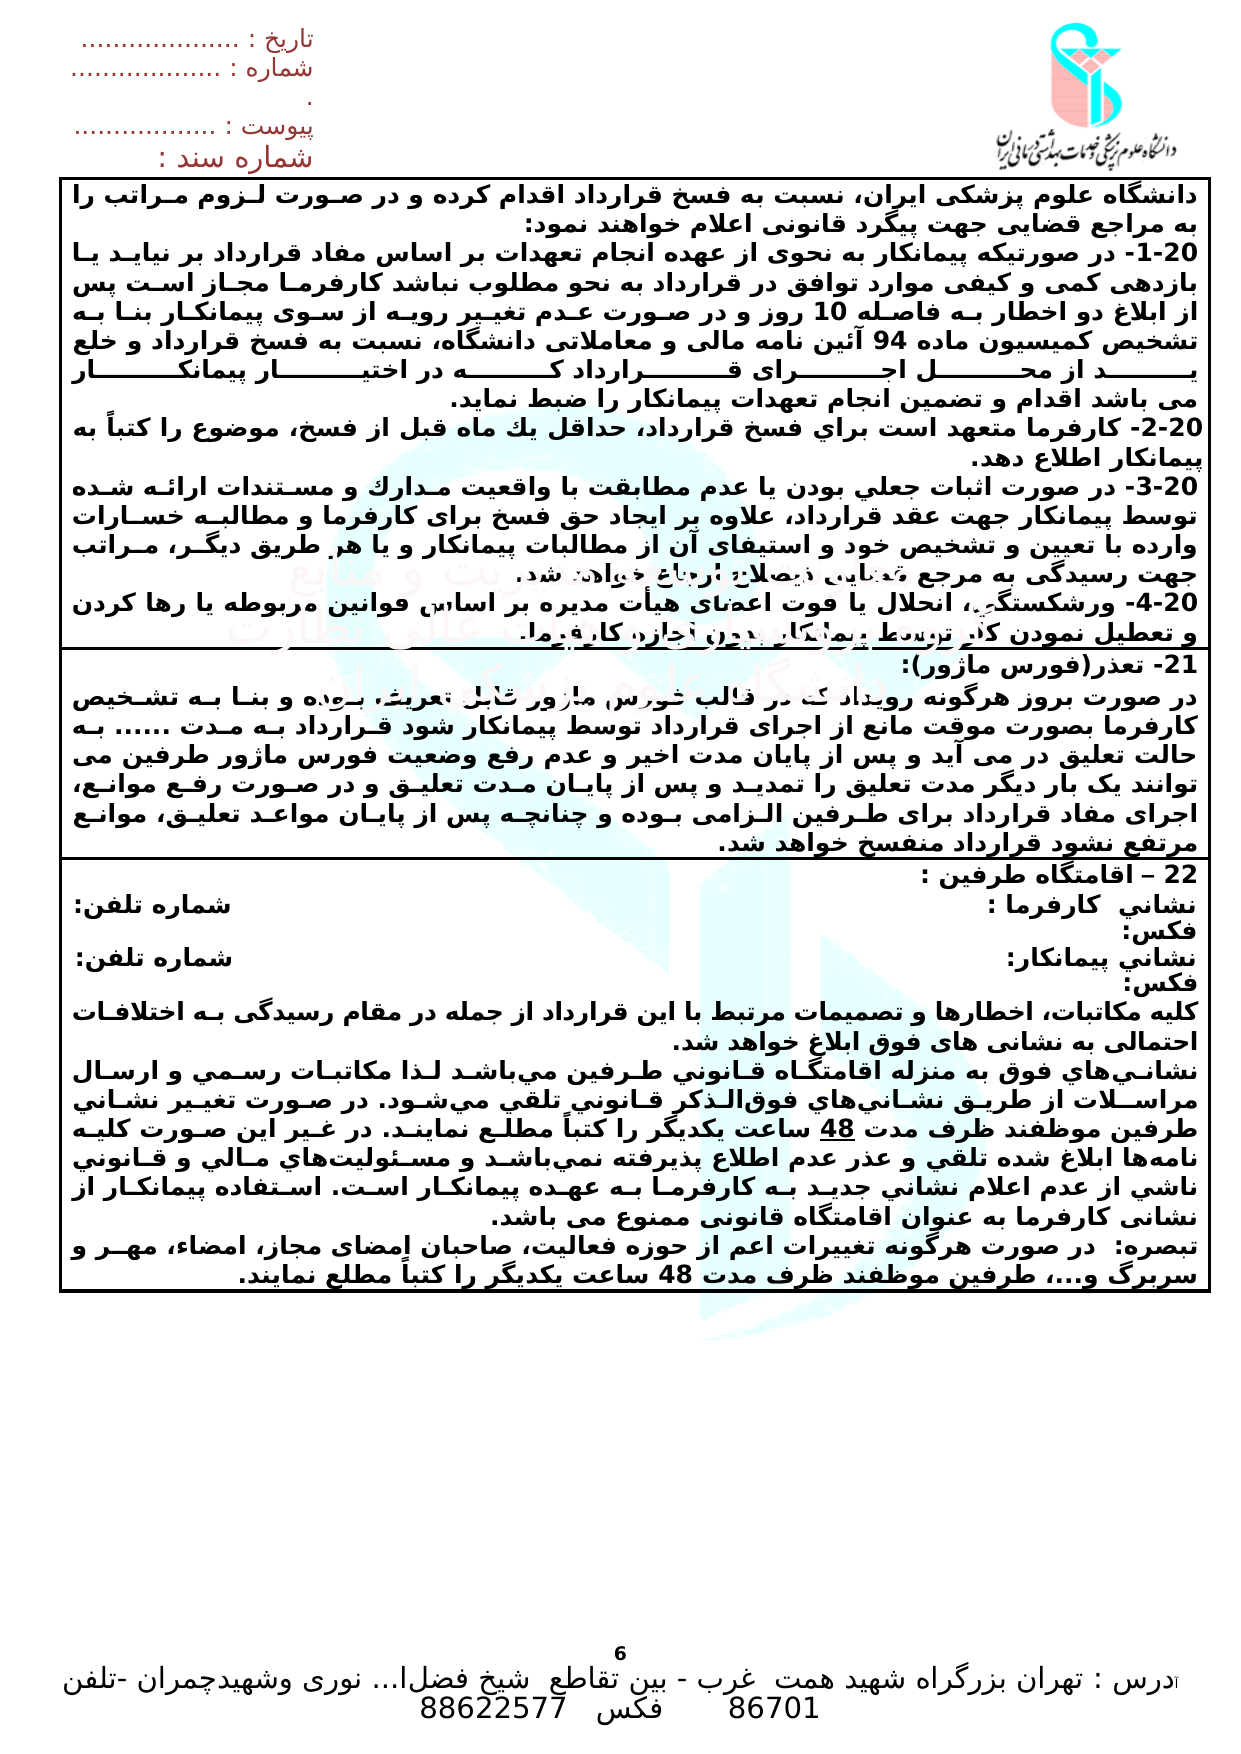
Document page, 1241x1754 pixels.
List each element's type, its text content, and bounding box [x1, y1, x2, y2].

picture [989, 16, 1186, 176]
table_cell 22 – اقامتگاه طرفين : نشاني كارفرما : شماره تلفن: فكس: نشاني پيمانكار: شماره تلفن: فكس: کلیه مکاتبات، اخطارها و تصمیمات مرتبط با این قرارداد از جمله در مقام رسیدگی به اختلافات احتمالی به نشانی های فوق ابلاغ خواهد شد. نشانـي‌هاي فوق به منزله اقامتگاه قانوني طرفين مي‌باشد لذا مكاتبات رسمي و ارسال مراسـلات از طريق نشاني‌‌هاي فوق‌الذكر قانوني تلقي مي‌شود. در صورت تغيير نشاني طرفين موظفند ظرف مدت 48 ساعت يكديگر را كتباً مطلع نمايند. در غير اين صورت كليه نامه‌ها ابلاغ شده تلقي و عذر عدم اطلاع پذيرفته نمي‌باشد و مسئوليت‌هاي مالي و قانوني ناشي از عدم اعلام نشاني جديد به کارفرما به عهده پیمانکار است. استفاده پیمانکار از نشانی کارفرما به عنوان اقامتگاه قانونی ممنوع می باشد. تبصره: در صورت هرگونه تغییرات اعم از حوزه فعالیت، صاحبان امضای مجاز، امضاء، مهر و سربرگ و...، طرفین موظفند ظرف مدت 48 ساعت يكديگر را كتباً مطلع نمايند. [62, 860, 1208, 1289]
table_cell 21- تعذر(فورس ماژور): در صورت بروز هرگونه رویداد که در قالب فورس ماژور قابل تعریف بوده و بنا به تشخیص کارفرما بصورت موقت مانع از اجرای قرارداد توسط پیمانکار شود قرارداد به مدت ...... به حالت تعلیق در می آید و پس از پایان مدت اخیر و عدم رفع وضعیت فورس ماژور طرفین می توانند یک بار دیگر مدت تعلیق را تمدید و پس از پایان مدت تعلیق و در صورت رفع موانع، اجرای مفاد قرارداد برای طرفین الزامی بوده و چنانچه پس از پایان مواعد تعلیق، موانع مرتفع نشود قرارداد منفسخ خواهد شد. [62, 650, 1208, 857]
